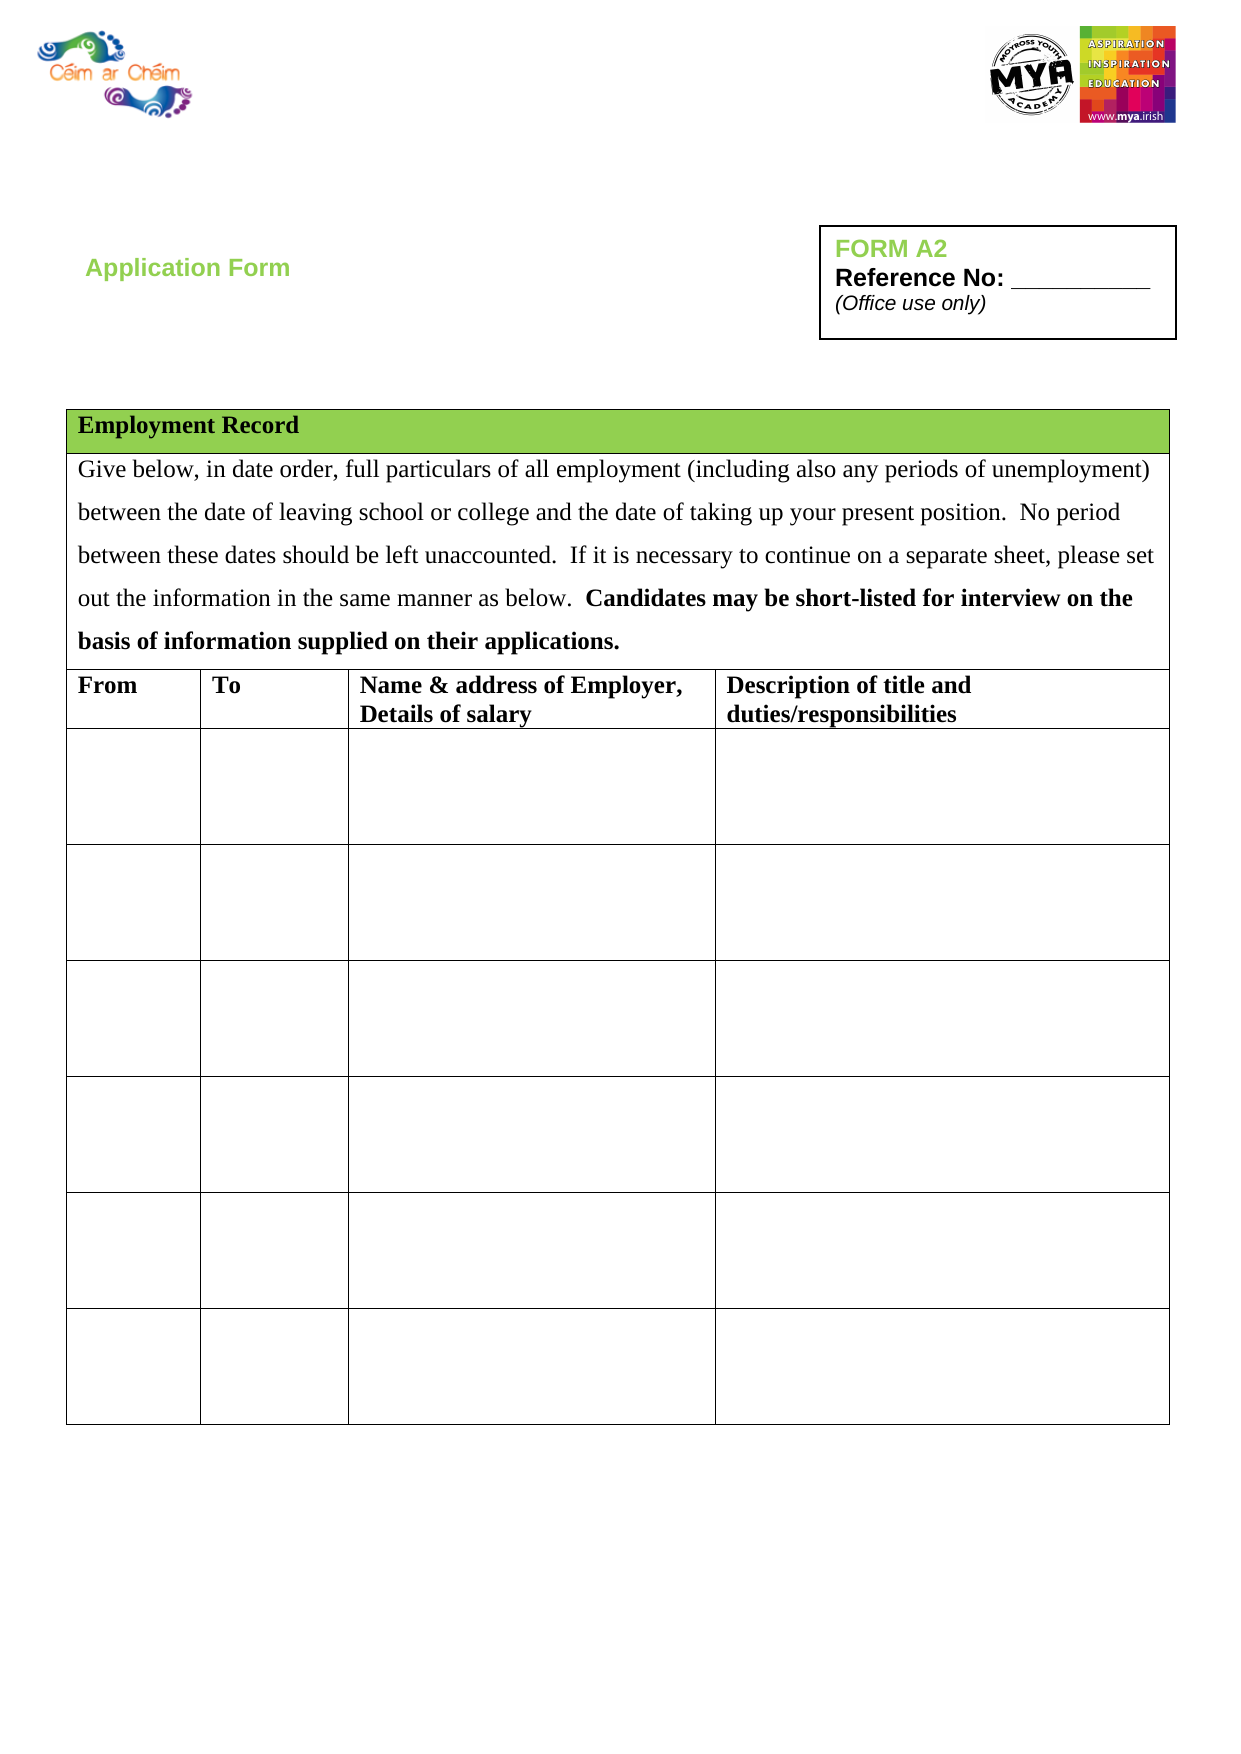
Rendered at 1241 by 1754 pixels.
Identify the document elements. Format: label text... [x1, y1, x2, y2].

table_cell [201, 961, 348, 1076]
table_cell From [67, 670, 200, 728]
table_cell [201, 845, 348, 960]
table_cell [349, 1193, 715, 1308]
table_cell [349, 1077, 715, 1192]
table_cell Name & address of Employer, Details of salary [349, 670, 715, 728]
table_cell [716, 845, 1169, 960]
table_cell [201, 1309, 348, 1424]
table_cell [716, 729, 1169, 844]
picture [985, 26, 1176, 123]
table_cell [349, 1309, 715, 1424]
table_cell [67, 1309, 200, 1424]
table_cell [67, 1193, 200, 1308]
table_cell [349, 729, 715, 844]
table_cell [716, 961, 1169, 1076]
table_cell [716, 1077, 1169, 1192]
table_cell [349, 845, 715, 960]
table_cell [201, 1193, 348, 1308]
table_cell To [201, 670, 348, 728]
table_cell [67, 729, 200, 844]
table_cell Description of title and duties/responsibilities [716, 670, 1169, 728]
table_cell [716, 1309, 1169, 1424]
table_cell [349, 961, 715, 1076]
picture [28, 0, 202, 162]
table_header Employment Record [67, 410, 1169, 453]
table_cell Give below, in date order, full particulars of all employment (including also any periods of unemployment) between the date of leaving school or college and the date of taking up your present position. No period between these dates should be left unaccounted. If it is necessary to continue on a separate sheet, please set out the information in the same manner as below. Candidates may be short-listed for interview on the basis of information supplied on their applications. [67, 454, 1169, 669]
table_cell [67, 961, 200, 1076]
table_cell [67, 1077, 200, 1192]
table_cell [201, 1077, 348, 1192]
table_cell [716, 1193, 1169, 1308]
table_cell [67, 845, 200, 960]
table_cell [201, 729, 348, 844]
